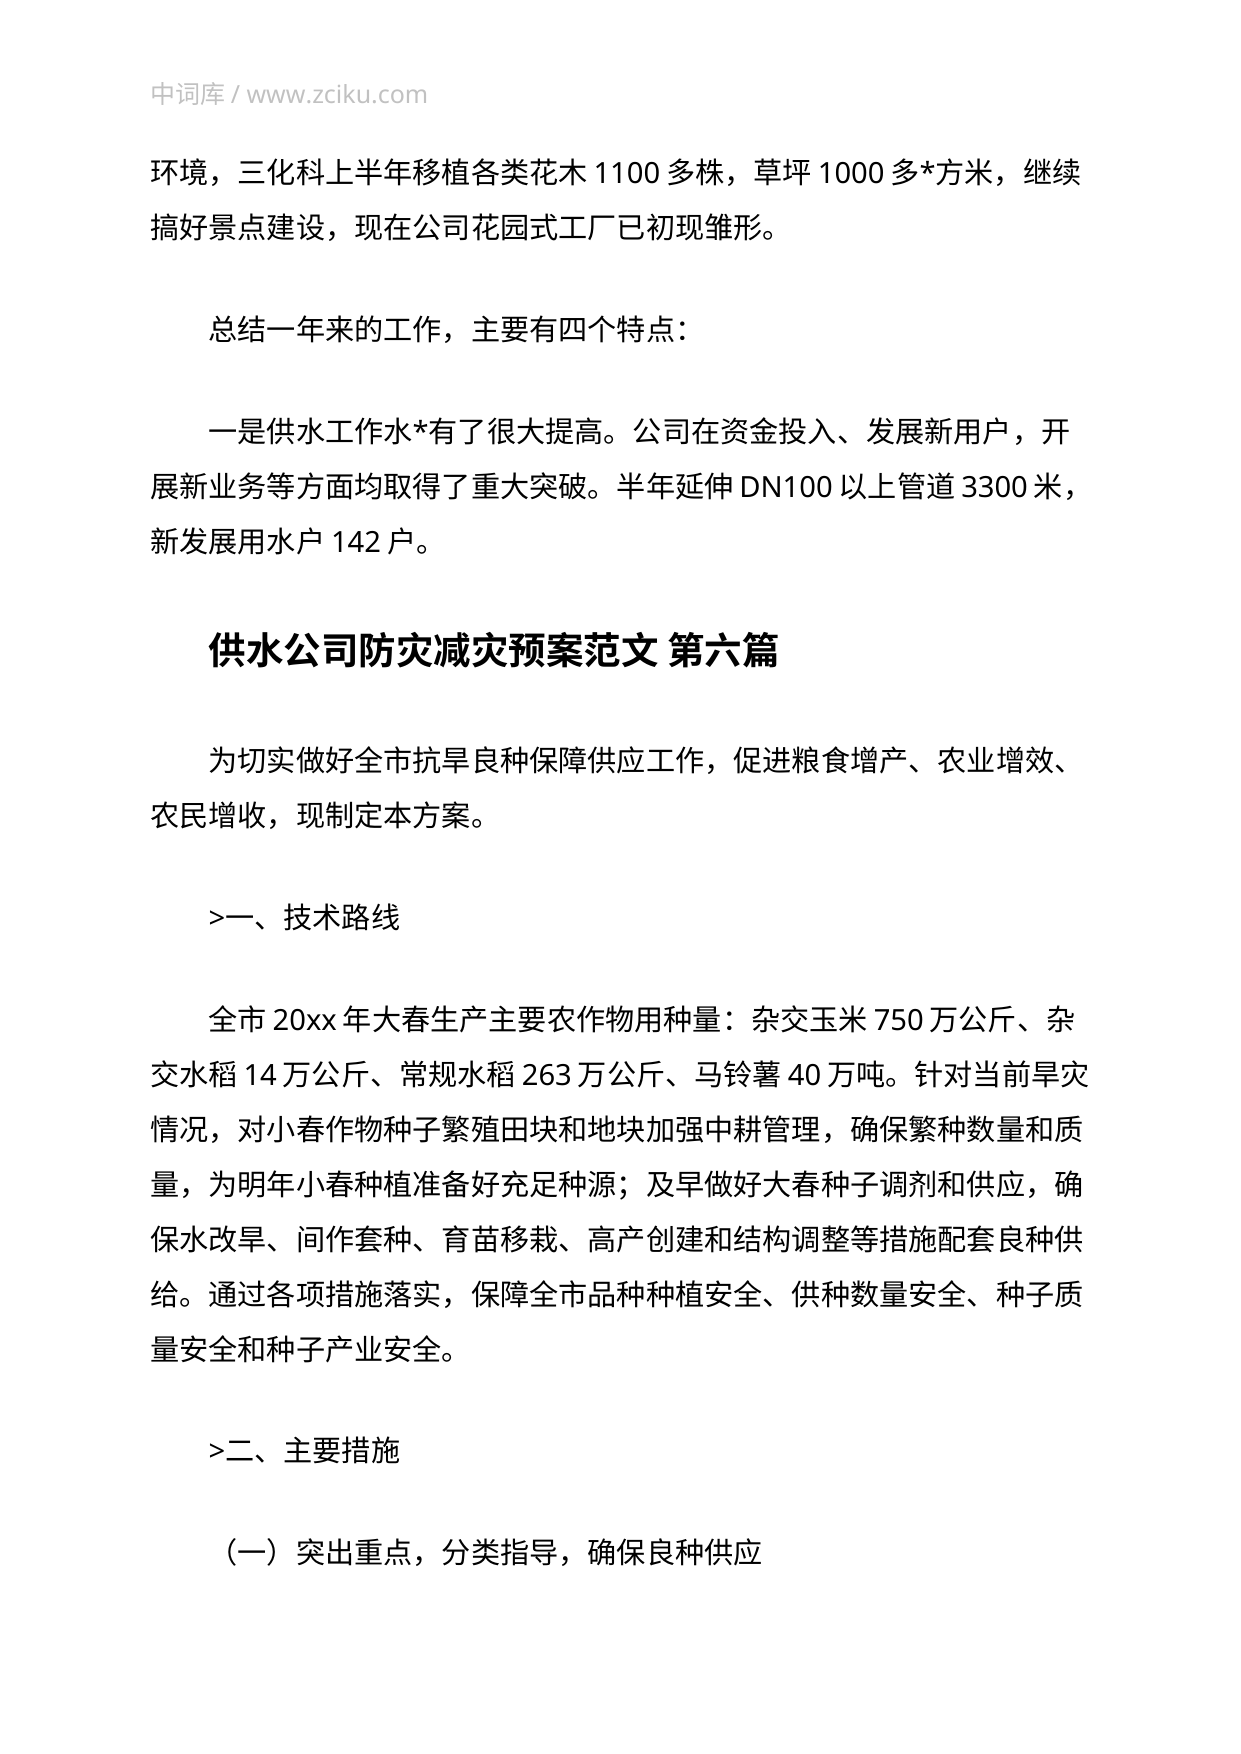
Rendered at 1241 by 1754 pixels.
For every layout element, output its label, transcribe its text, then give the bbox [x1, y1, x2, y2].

text 一是供水工作水*有了很大提高。公司在资金投入、发展新用户，开展新业务等方面均取得了重大突破。半年延伸DN100以上管道3300米，新发展用水户142户。 [150, 408, 1090, 561]
text 供水公司防灾减灾预案范文 第六篇 [150, 621, 1090, 675]
text 为切实做好全市抗旱良种保障供应工作，促进粮食增产、农业增效、农民增收，现制定本方案。 [150, 738, 1090, 835]
text （一）突出重点，分类指导，确保良种供应 [150, 1530, 1090, 1572]
text 总结一年来的工作，主要有四个特点： [150, 307, 1090, 349]
text >二、主要措施 [150, 1428, 1090, 1470]
text 全市20xx年大春生产主要农作物用种量：杂交玉米750万公斤、杂交水稻14万公斤、常规水稻263万公斤、马铃薯40万吨。针对当前旱灾情况，对小春作物种子繁殖田块和地块加强中耕管理，确保繁种数量和质量，为明年小春种植准备好充足种源；及早做好大春种子调剂和供应，确保水改旱、间作套种、育苗移栽、高产创建和结构调整等措施配套良种供给。通过各项措施落实，保障全市品种种植安全、供种数量安全、种子质量安全和种子产业安全。 [150, 997, 1090, 1368]
text >一、技术路线 [150, 894, 1090, 937]
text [150, 150, 1090, 247]
